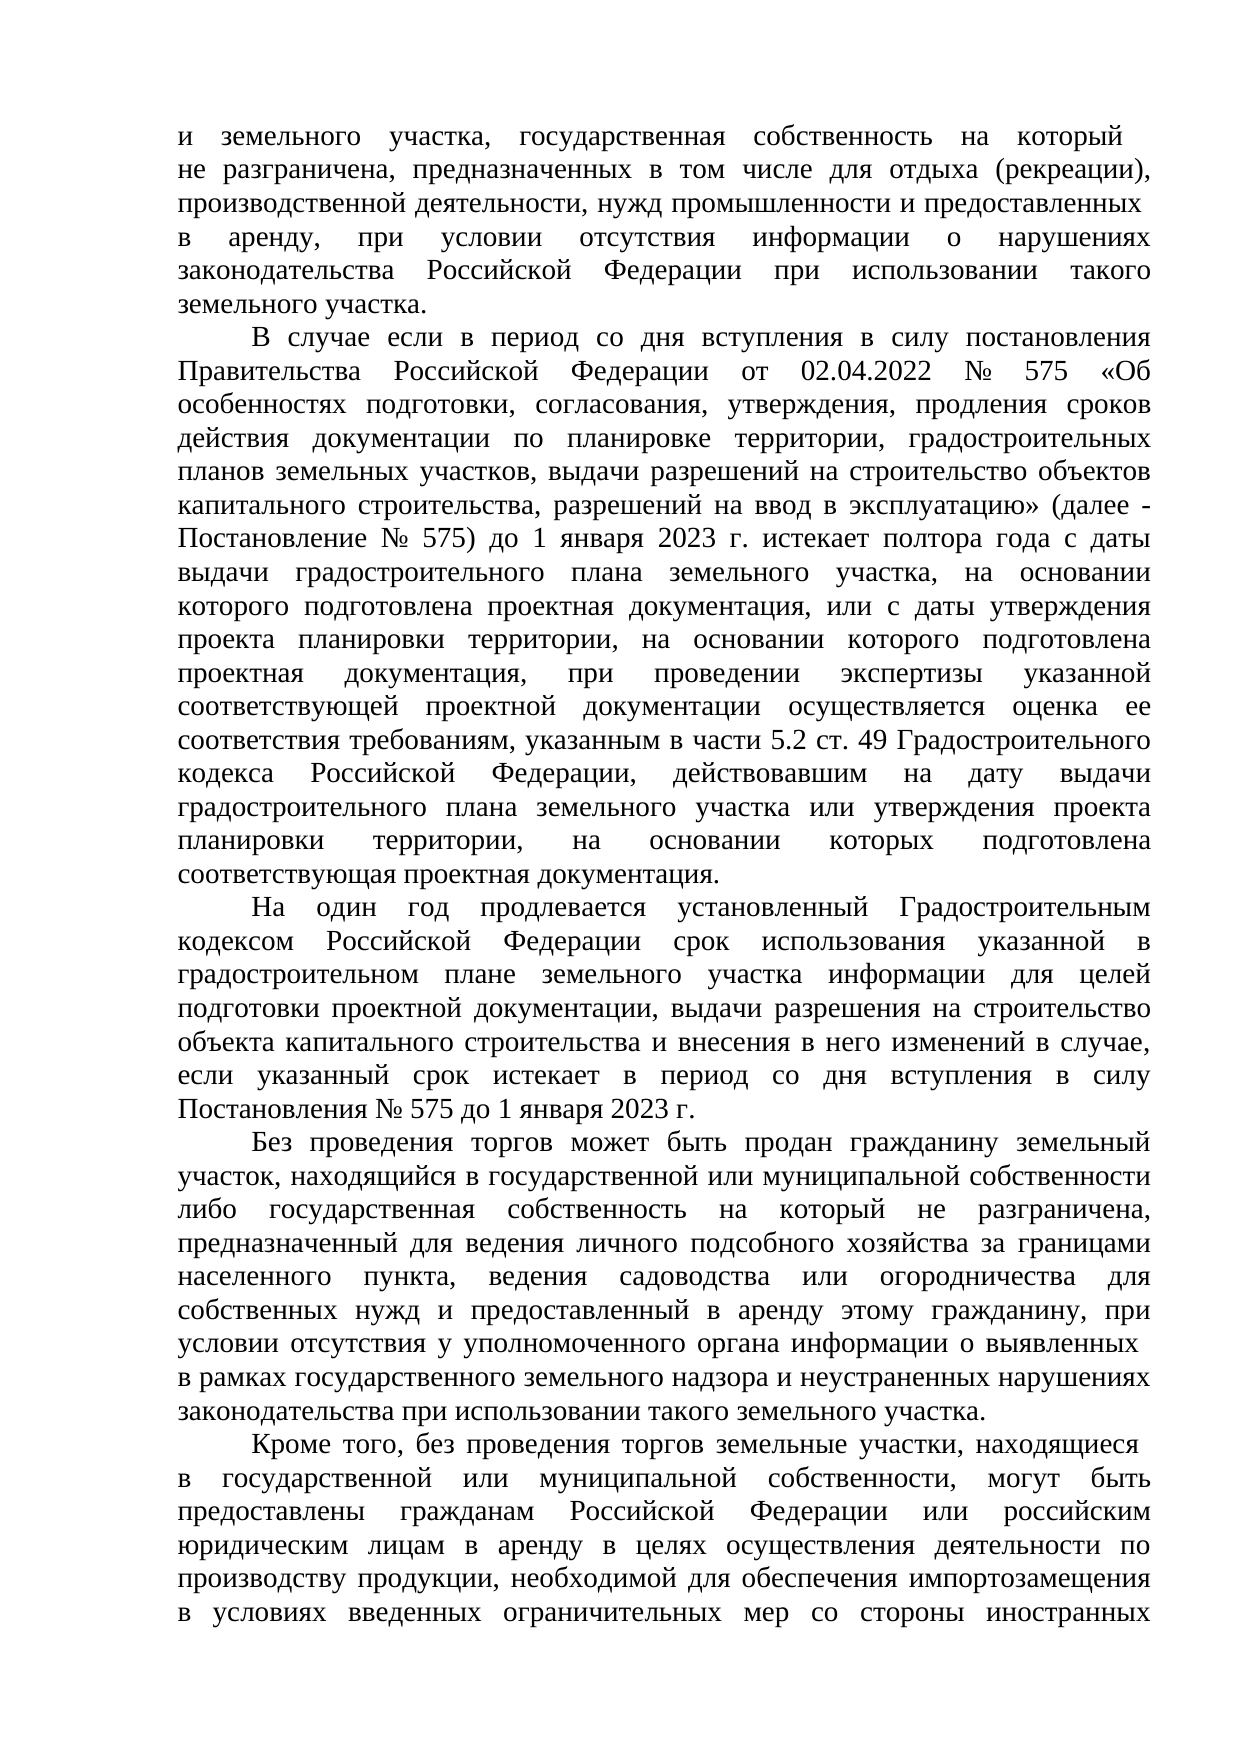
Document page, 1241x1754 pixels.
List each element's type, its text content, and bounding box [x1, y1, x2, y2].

text Без проведения торгов может быть продан гражданину земельный участок, находящийся в государственной или муниципальной собственности либо государственная собственность на который не разграничена, предназначенный для ведения личного подсобного хозяйства за границами населенного пункта, ведения садоводства или огородничества для собственных нужд и предоставленный в аренду этому гражданину, при условии отсутствия у уполномоченного органа информации о выявленных в рамках государственного земельного надзора и неустраненных нарушениях законодательства при использовании такого земельного участка. [177, 1124, 1152, 1426]
text На один год продлевается установленный Градостроительным кодексом Российской Федерации срок использования указанной в градостроительном плане земельного участка информации для целей подготовки проектной документации, выдачи разрешения на строительство объекта капитального строительства и внесения в него изменений в случае, если указанный срок истекает в период со дня вступления в силу Постановления № 575 до 1 января 2023 г. [177, 889, 1152, 1124]
text В случае если в период со дня вступления в силу постановления Правительства Российской Федерации от 02.04.2022 № 575 «Об особенностях подготовки, согласования, утверждения, продления сроков действия документации по планировке территории, градостроительных планов земельных участков, выдачи разрешений на строительство объектов капитального строительства, разрешений на ввод в эксплуатацию» (далее - Постановление № 575) до 1 января 2023 г. истекает полтора года с даты выдачи градостроительного плана земельного участка, на основании которого подготовлена проектная документация, или с даты утверждения проекта планировки территории, на основании которого подготовлена проектная документация, при проведении экспертизы указанной соответствующей проектной документации осуществляется оценка ее соответствия требованиям, указанным в части 5.2 ст. 49 Градостроительного кодекса Российской Федерации, действовавшим на дату выдачи градостроительного плана земельного участка или утверждения проекта планировки территории, на основании которых подготовлена соответствующая проектная документация. [177, 319, 1152, 889]
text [177, 1426, 1152, 1627]
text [177, 118, 1152, 319]
